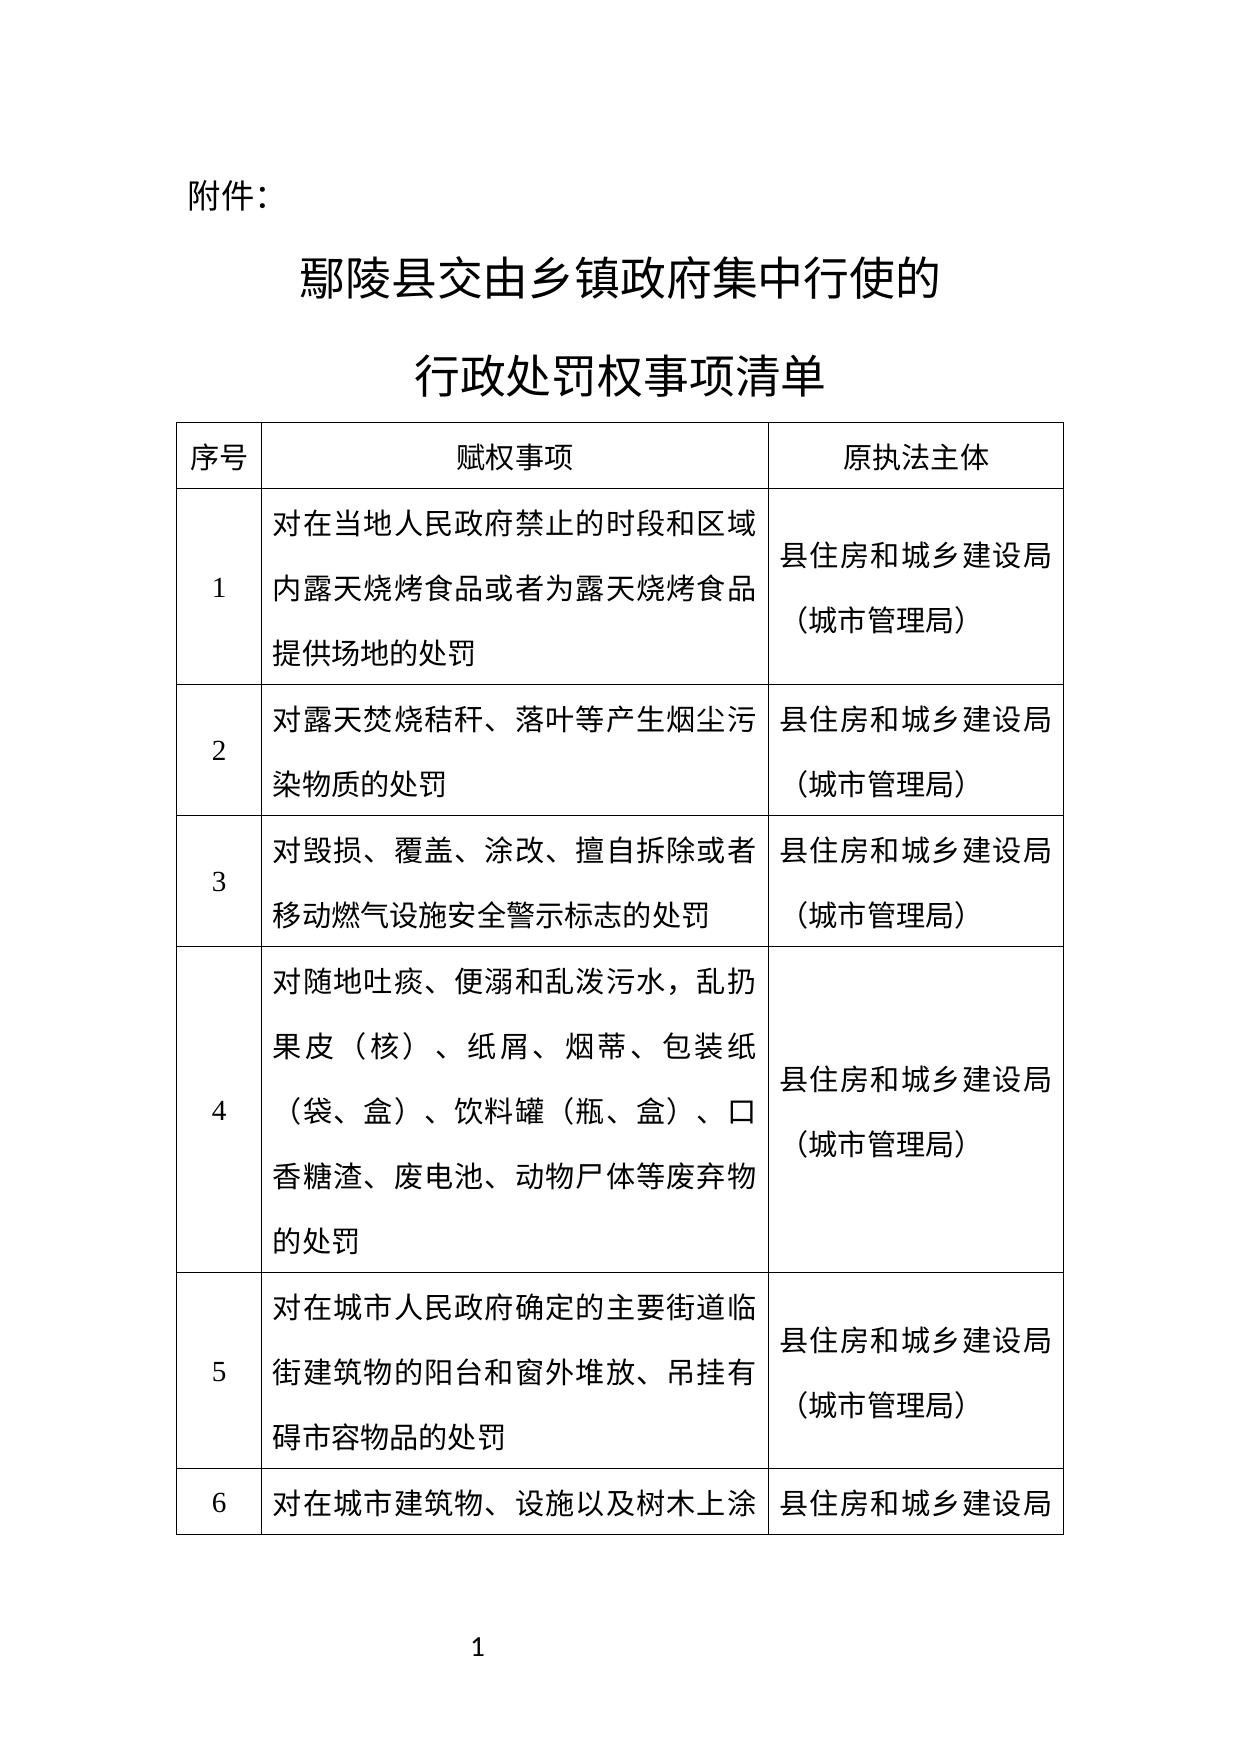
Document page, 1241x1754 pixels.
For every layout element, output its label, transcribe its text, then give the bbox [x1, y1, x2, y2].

text 行政处罚权事项清单 [187, 324, 1053, 422]
table_cell 县住房和城乡建设局（城市管理局） [769, 947, 1063, 1272]
table_cell 5 [177, 1273, 261, 1468]
table_header 原执法主体 [769, 423, 1063, 488]
table_cell 2 [177, 685, 261, 815]
table_cell 4 [177, 947, 261, 1272]
table_cell 对在城市人民政府确定的主要街道临街建筑物的阳台和窗外堆放、吊挂有碍市容物品的处罚 [262, 1273, 768, 1468]
table_cell 对随地吐痰、便溺和乱泼污水，乱扔果皮（核）、纸屑、烟蒂、包装纸（袋、盒）、饮料罐（瓶、盒）、口香糖渣、废电池、动物尸体等废弃物的处罚 [262, 947, 768, 1272]
table_cell 县住房和城乡建设局（城市管理局） [769, 816, 1063, 946]
table_header 序号 [177, 423, 261, 488]
table_cell 县住房和城乡建设局（城市管理局） [769, 1469, 1063, 1534]
table_cell 县住房和城乡建设局（城市管理局） [769, 685, 1063, 815]
text 附件： [187, 162, 1053, 227]
table_cell 县住房和城乡建设局（城市管理局） [769, 489, 1063, 684]
table_cell 对在当地人民政府禁止的时段和区域内露天烧烤食品或者为露天烧烤食品提供场地的处罚 [262, 489, 768, 684]
table_cell 3 [177, 816, 261, 946]
table_cell 6 [177, 1469, 261, 1534]
table_header 赋权事项 [262, 423, 768, 488]
table_cell 对露天焚烧秸秆、落叶等产生烟尘污染物质的处罚 [262, 685, 768, 815]
table_cell 对毁损、覆盖、涂改、擅自拆除或者移动燃气设施安全警示标志的处罚 [262, 816, 768, 946]
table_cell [262, 1469, 768, 1534]
table_cell 县住房和城乡建设局（城市管理局） [769, 1273, 1063, 1468]
text 鄢陵县交由乡镇政府集中行使的 [187, 227, 1053, 324]
table_cell 1 [177, 489, 261, 684]
